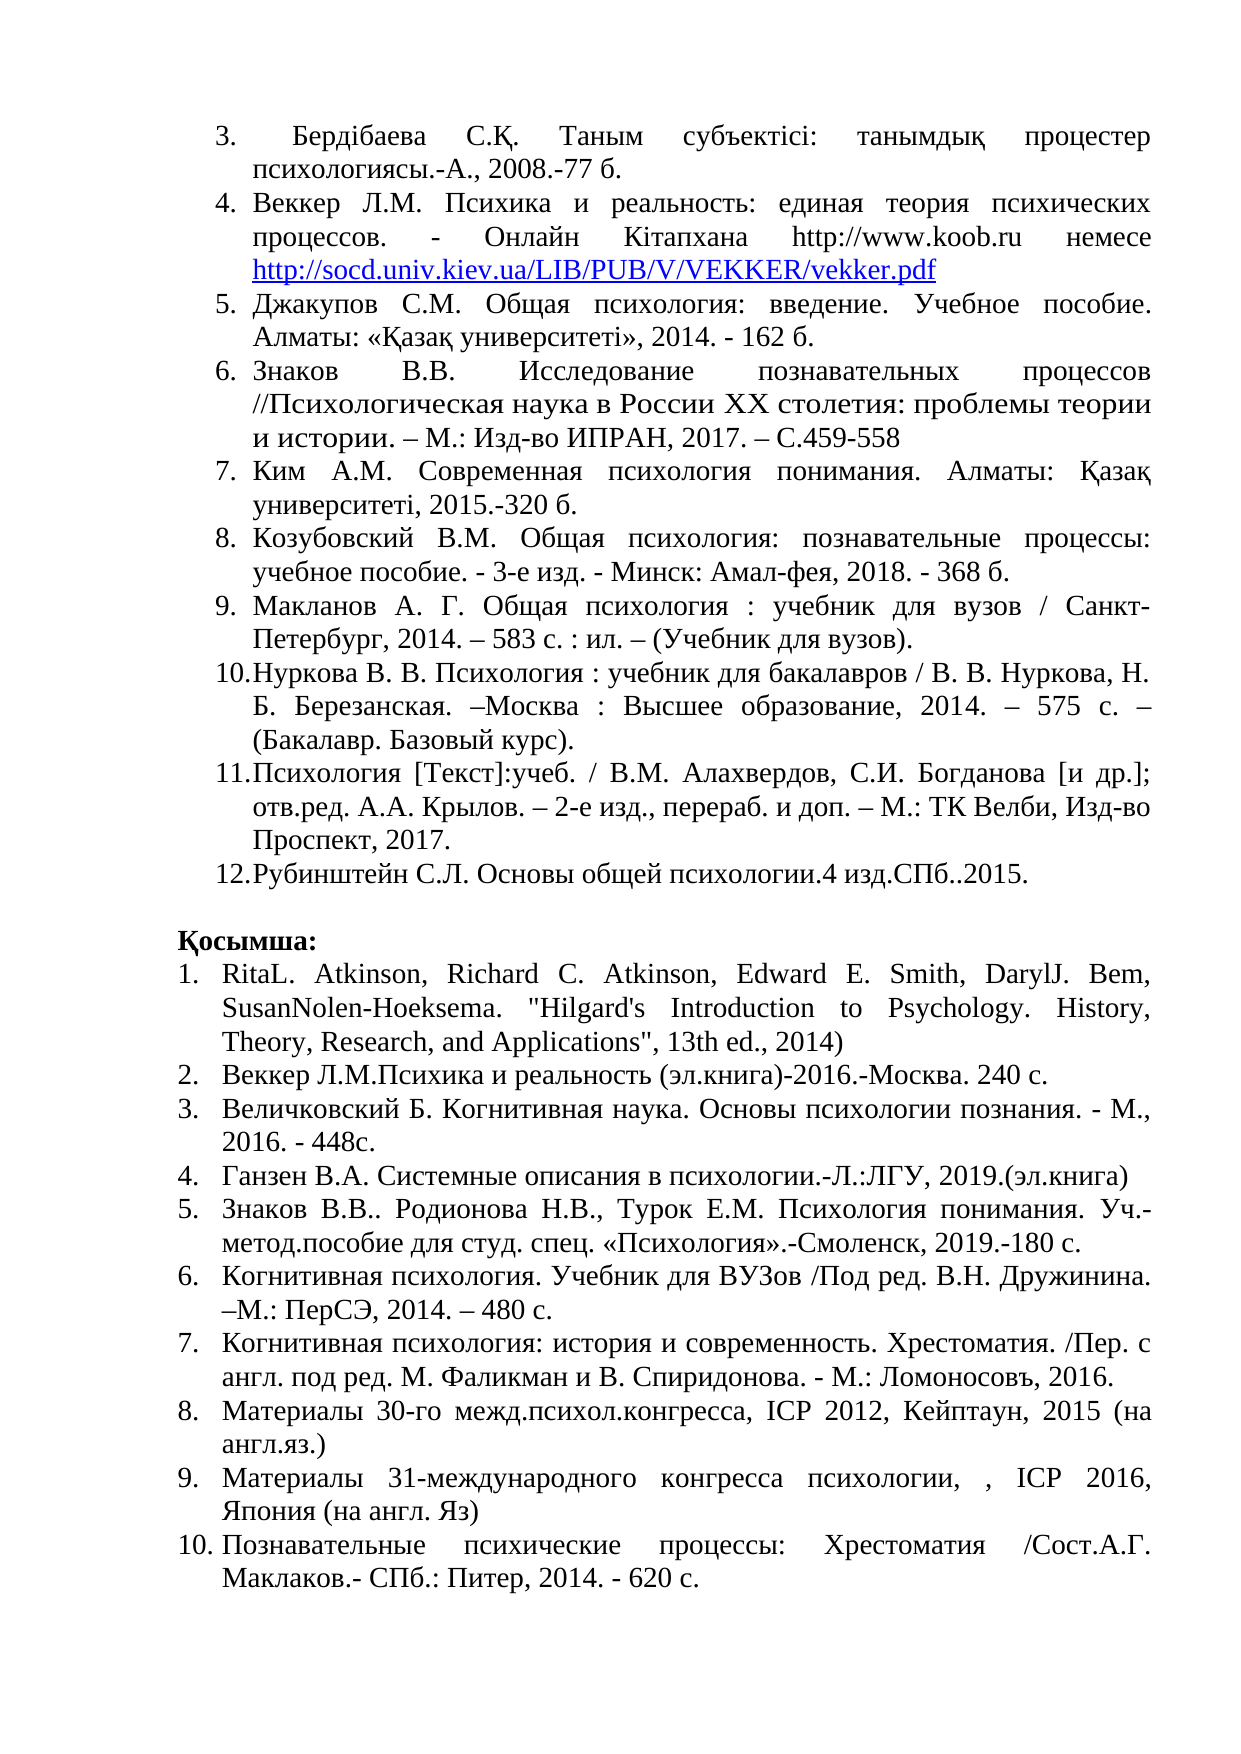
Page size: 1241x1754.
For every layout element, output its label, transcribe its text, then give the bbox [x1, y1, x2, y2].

list Ким А.М. Современная психология понимания. Алматы: Қазақ университеті, 2015.-320 б. [215, 453, 1152, 521]
list Бердібаева С.Қ. Таным субъектісі: танымдық процестер психологиясы.-А., 2008.-77 б. [215, 118, 1152, 185]
text Қосымша: [177, 923, 1152, 957]
list Психология [Текст]:учеб. / В.М. Алахвердов, С.И. Богданова [и др.]; отв.ред. А.А. Крылов. – 2-е изд., перераб. и доп. – М.: ТК Велби, Изд-во Проспект, 2017. [215, 755, 1152, 856]
list Ганзен В.А. Системные описания в психологии.-Л.:ЛГУ, 2019.(эл.книга) [177, 1158, 1152, 1191]
list Когнитивная психология: история и современность. Хрестоматия. /Пер. с англ. под ред. М. Фаликман и В. Спиридонова. - М.: Ломоносовъ, 2016. [177, 1326, 1152, 1393]
title Веккер Л.М. Психика и реальность: единая теория психических процессов. - Онлайн Кітапхана http://www.koob.ru немесе http://socd.univ.kiev.ua/LIB/PUB/V/VEKKER/vekker.pdf [215, 185, 1152, 286]
list RitaL. Atkinson, Richard C. Atkinson, Edward E. Smith, DarylJ. Bem, SusanNolen-Hoeksema. "Hilgard's Introduction to Psychology. History, Theory, Research, and Applications", 13th ed., 2014) [177, 957, 1152, 1057]
list Материалы 31-международного конгресса психологии, , ICP 2016, Япония (на англ. Яз) [177, 1460, 1152, 1527]
list Знаков В.В. Исследование познавательных процессов //Психологическая наука в России XX столетия: проблемы теории и истории. – М.: Изд-во ИПРАН, 2017. – С.459-558 [215, 353, 1152, 453]
list Козубовский В.М. Общая психология: познавательные процессы: учебное пособие. - 3-е изд. - Минск: Амал-фея, 2018. - 368 б. [215, 521, 1152, 588]
list Материалы 30-го межд.психол.конгресса, ICP 2012, Кейптаун, 2015 (на англ.яз.) [177, 1393, 1152, 1460]
list Знаков В.В.. Родионова Н.В., Турок Е.М. Психология понимания. Уч.-метод.пособие для студ. спец. «Психология».-Смоленск, 2019.-180 с. [177, 1191, 1152, 1258]
list Веккер Л.М.Психика и реальность (эл.книга)-2016.-Москва. 240 с. [177, 1057, 1152, 1091]
list Макланов А. Г. Общая психология : учебник для вузов / Санкт-Петербург, 2014. – 583 с. : ил. – (Учебник для вузов). [215, 588, 1152, 655]
list Рубинштейн С.Л. Основы общей психологии.4 изд.СПб..2015. [215, 856, 1152, 889]
list Познавательные психические процессы: Хрестоматия /Сост.А.Г. Маклаков.- СПб.: Питер, 2014. - 620 с. [177, 1527, 1152, 1594]
title Джакупов С.М. Общая психология: введение. Учебное пособие. Алматы: «Қазақ университеті», 2014. - 162 б. [215, 286, 1152, 353]
list Нуркова В. В. Психология : учебник для бакалавров / В. В. Нуркова, Н. Б. Березанская. –Москва : Высшее образование, 2014. – 575 с. – (Бакалавр. Базовый курс). [215, 655, 1152, 755]
list Когнитивная психология. Учебник для ВУЗов /Под ред. В.Н. Дружинина. –М.: ПерСЭ, 2014. – 480 с. [177, 1258, 1152, 1326]
list Величковский Б. Когнитивная наука. Основы психологии познания. - М., 2016. - 448с. [177, 1091, 1152, 1158]
